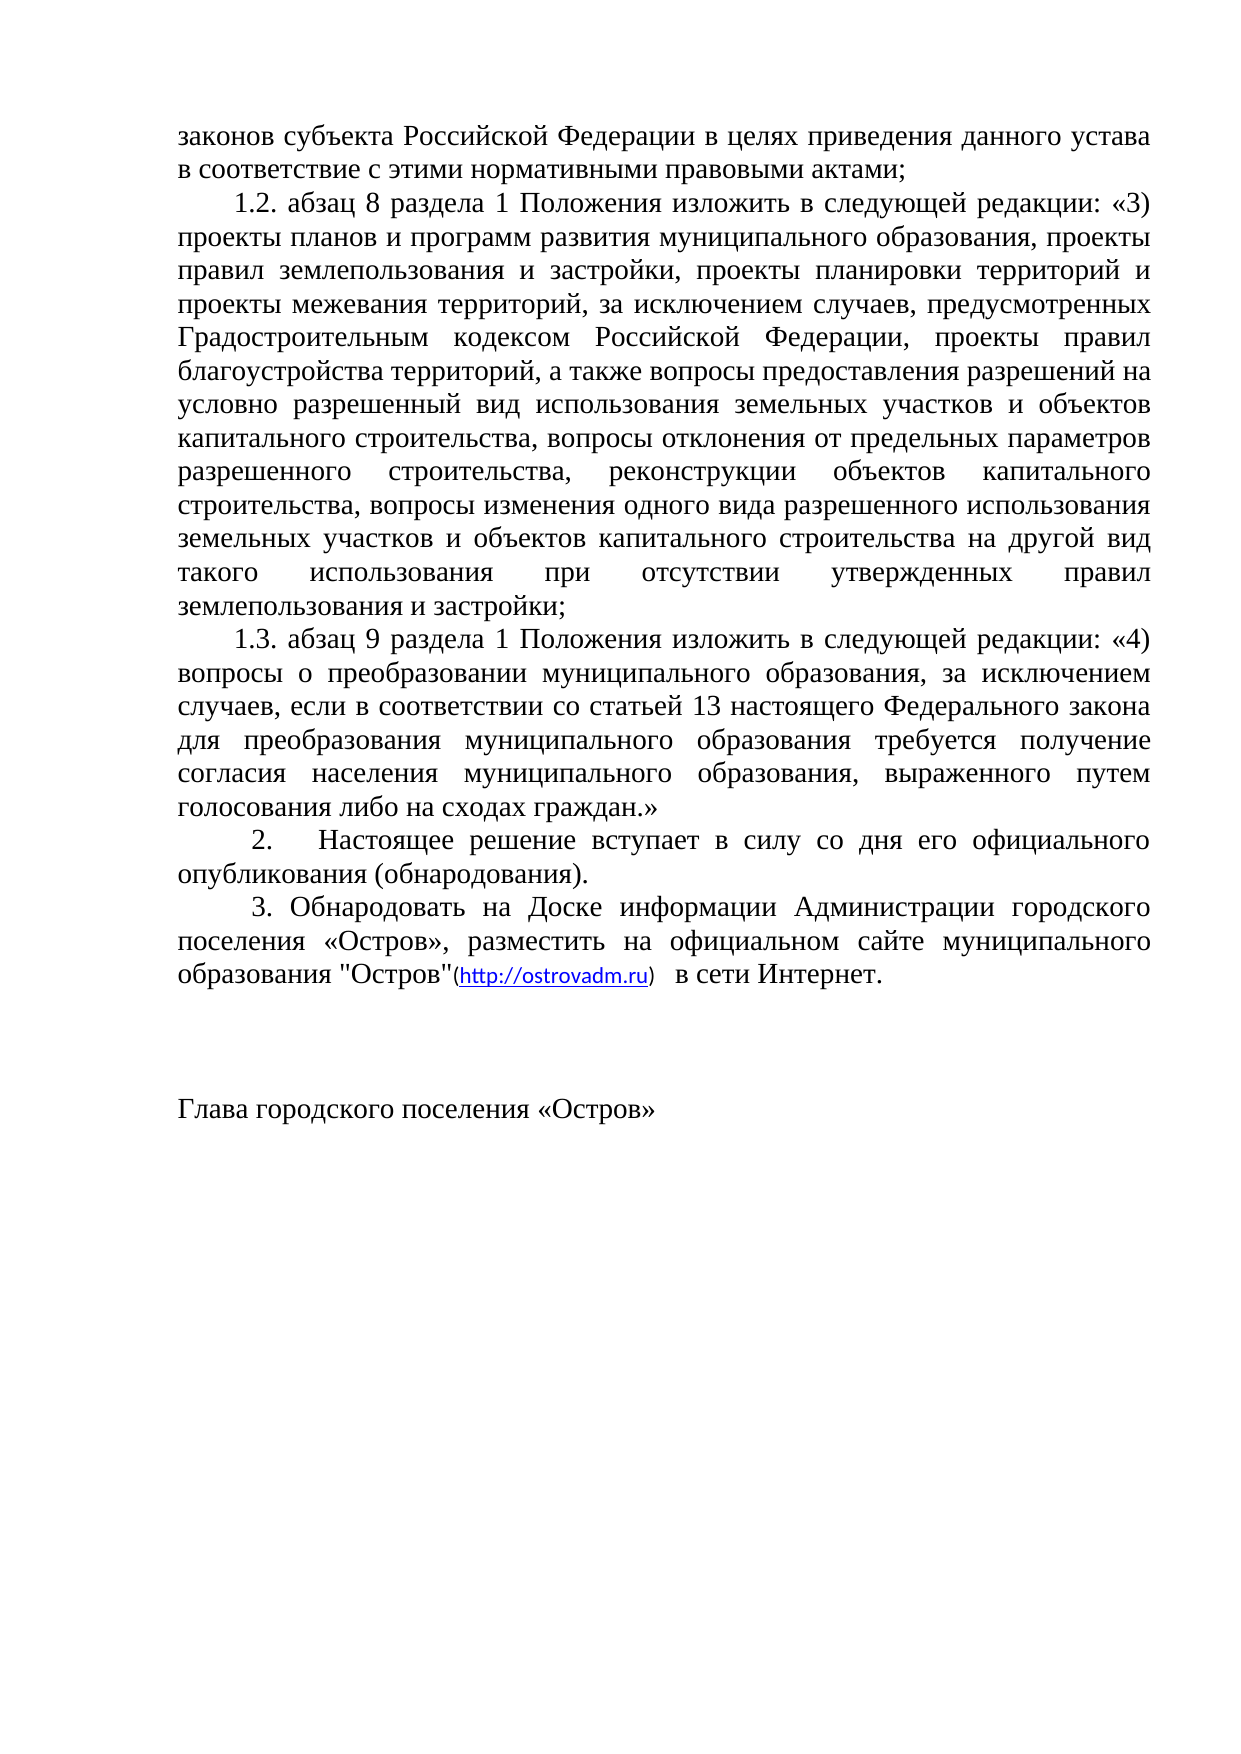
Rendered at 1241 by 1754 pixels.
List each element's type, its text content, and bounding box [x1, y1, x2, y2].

text 1.2. абзац 8 раздела 1 Положения изложить в следующей редакции: «3) проекты планов и программ развития муниципального образования, проекты правил землепользования и застройки, проекты планировки территорий и проекты межевания территорий, за исключением случаев, предусмотренных Градостроительным кодексом Российской Федерации, проекты правил благоустройства территорий, а также вопросы предоставления разрешений на условно разрешенный вид использования земельных участков и объектов капитального строительства, вопросы отклонения от предельных параметров разрешенного строительства, реконструкции объектов капитального строительства, вопросы изменения одного вида разрешенного использования земельных участков и объектов капитального строительства на другой вид такого использования при отсутствии утвержденных правил землепользования и застройки; [177, 185, 1152, 621]
text 3. Обнародовать на Доске информации Администрации городского поселения «Остров», разместить на официальном сайте муниципального образования "Остров"(http://ostrovadm.ru) в сети Интернет. [177, 889, 1152, 990]
text Глава городского поселения «Остров» [177, 1091, 1152, 1124]
text 1.3. абзац 9 раздела 1 Положения изложить в следующей редакции: «4) вопросы о преобразовании муниципального образования, за исключением случаев, если в соответствии со статьей 13 настоящего Федерального закона для преобразования муниципального образования требуется получение согласия населения муниципального образования, выраженного путем голосования либо на сходах граждан.» [177, 621, 1152, 822]
text 2. Настоящее решение вступает в силу со дня его официального опубликования (обнародования). [177, 822, 1152, 889]
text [177, 118, 1152, 185]
